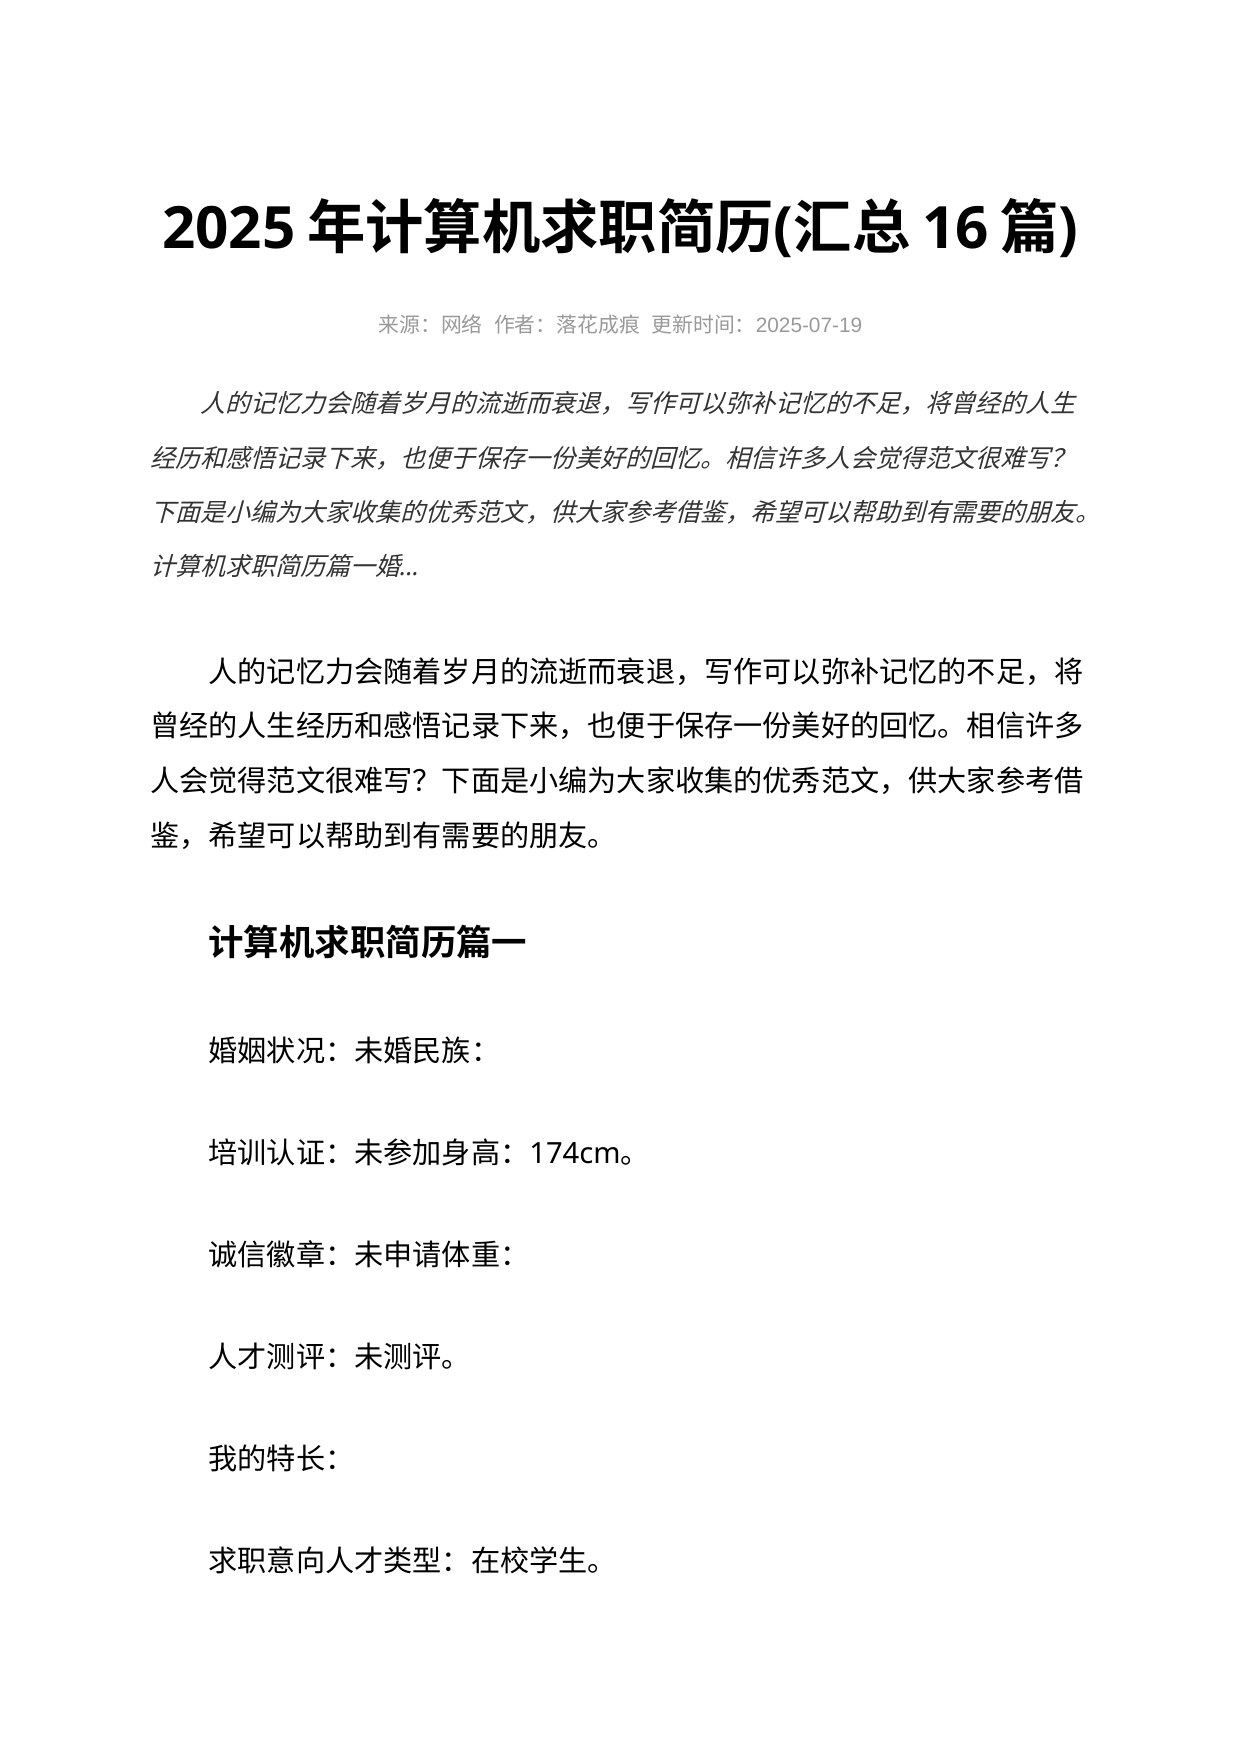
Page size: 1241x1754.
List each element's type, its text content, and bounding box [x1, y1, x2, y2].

text 我的特长： [150, 1435, 1090, 1478]
text 培训认证：未参加身高：174cm。 [150, 1130, 1090, 1172]
text 婚姻状况：未婚民族： [150, 1028, 1090, 1070]
subtitle 2025年计算机求职简历(汇总16篇) [150, 181, 1090, 266]
text 人的记忆力会随着岁月的流逝而衰退，写作可以弥补记忆的不足，将曾经的人生经历和感悟记录下来，也便于保存一份美好的回忆。相信许多人会觉得范文很难写？下面是小编为大家收集的优秀范文，供大家参考借鉴，希望可以帮助到有需要的朋友。 [150, 648, 1090, 855]
text 求职意向人才类型：在校学生。 [150, 1537, 1090, 1579]
text 人的记忆力会随着岁月的流逝而衰退，写作可以弥补记忆的不足，将曾经的人生经历和感悟记录下来，也便于保存一份美好的回忆。相信许多人会觉得范文很难写？下面是小编为大家收集的优秀范文，供大家参考借鉴，希望可以帮助到有需要的朋友。计算机求职简历篇一婚... [150, 384, 1090, 583]
text 诚信徽章：未申请体重： [150, 1232, 1090, 1274]
text 人才测评：未测评。 [150, 1333, 1090, 1376]
text 计算机求职简历篇一 [150, 914, 1090, 966]
text 来源：网络 作者：落花成痕 更新时间：2025-07-19 [150, 313, 1090, 337]
